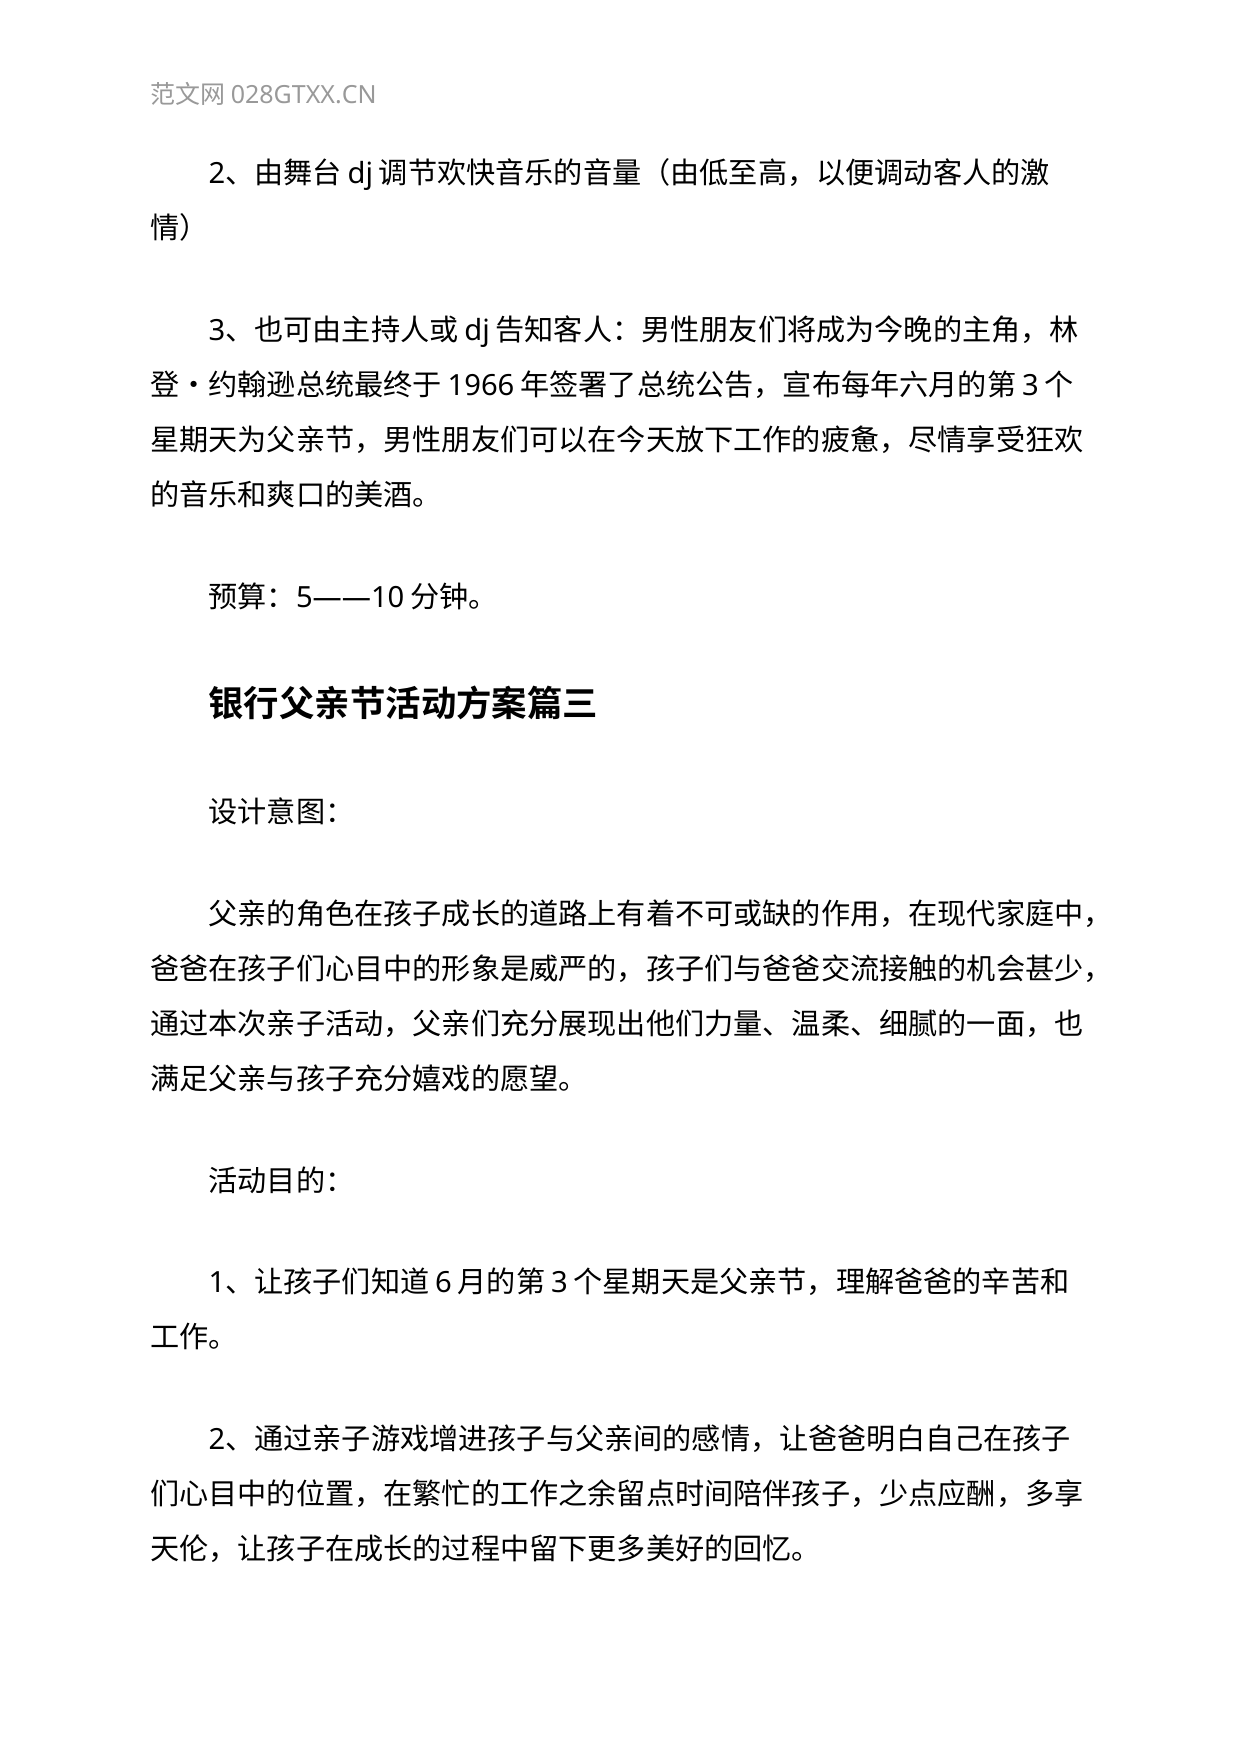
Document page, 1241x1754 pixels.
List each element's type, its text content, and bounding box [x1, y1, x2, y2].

text 银行父亲节活动方案篇三 [150, 675, 1090, 727]
text 父亲的角色在孩子成长的道路上有着不可或缺的作用，在现代家庭中，爸爸在孩子们心目中的形象是威严的，孩子们与爸爸交流接触的机会甚少，通过本次亲子活动，父亲们充分展现出他们力量、温柔、细腻的一面，也满足父亲与孩子充分嬉戏的愿望。 [150, 891, 1090, 1098]
text 设计意图： [150, 789, 1090, 831]
text 3、也可由主持人或dj告知客人：男性朋友们将成为今晚的主角，林登・约翰逊总统最终于1966年签署了总统公告，宣布每年六月的第3个星期天为父亲节，男性朋友们可以在今天放下工作的疲惫，尽情享受狂欢的音乐和爽口的美酒。 [150, 307, 1090, 514]
text 活动目的： [150, 1157, 1090, 1199]
text 预算：5――10分钟。 [150, 573, 1090, 616]
text 2、通过亲子游戏增进孩子与父亲间的感情，让爸爸明白自己在孩子们心目中的位置，在繁忙的工作之余留点时间陪伴孩子，少点应酬，多享天伦，让孩子在成长的过程中留下更多美好的回忆。 [150, 1416, 1090, 1568]
text 2、由舞台dj调节欢快音乐的音量（由低至高，以便调动客人的激情） [150, 150, 1090, 247]
text 1、让孩子们知道6月的第3个星期天是父亲节，理解爸爸的辛苦和工作。 [150, 1259, 1090, 1356]
